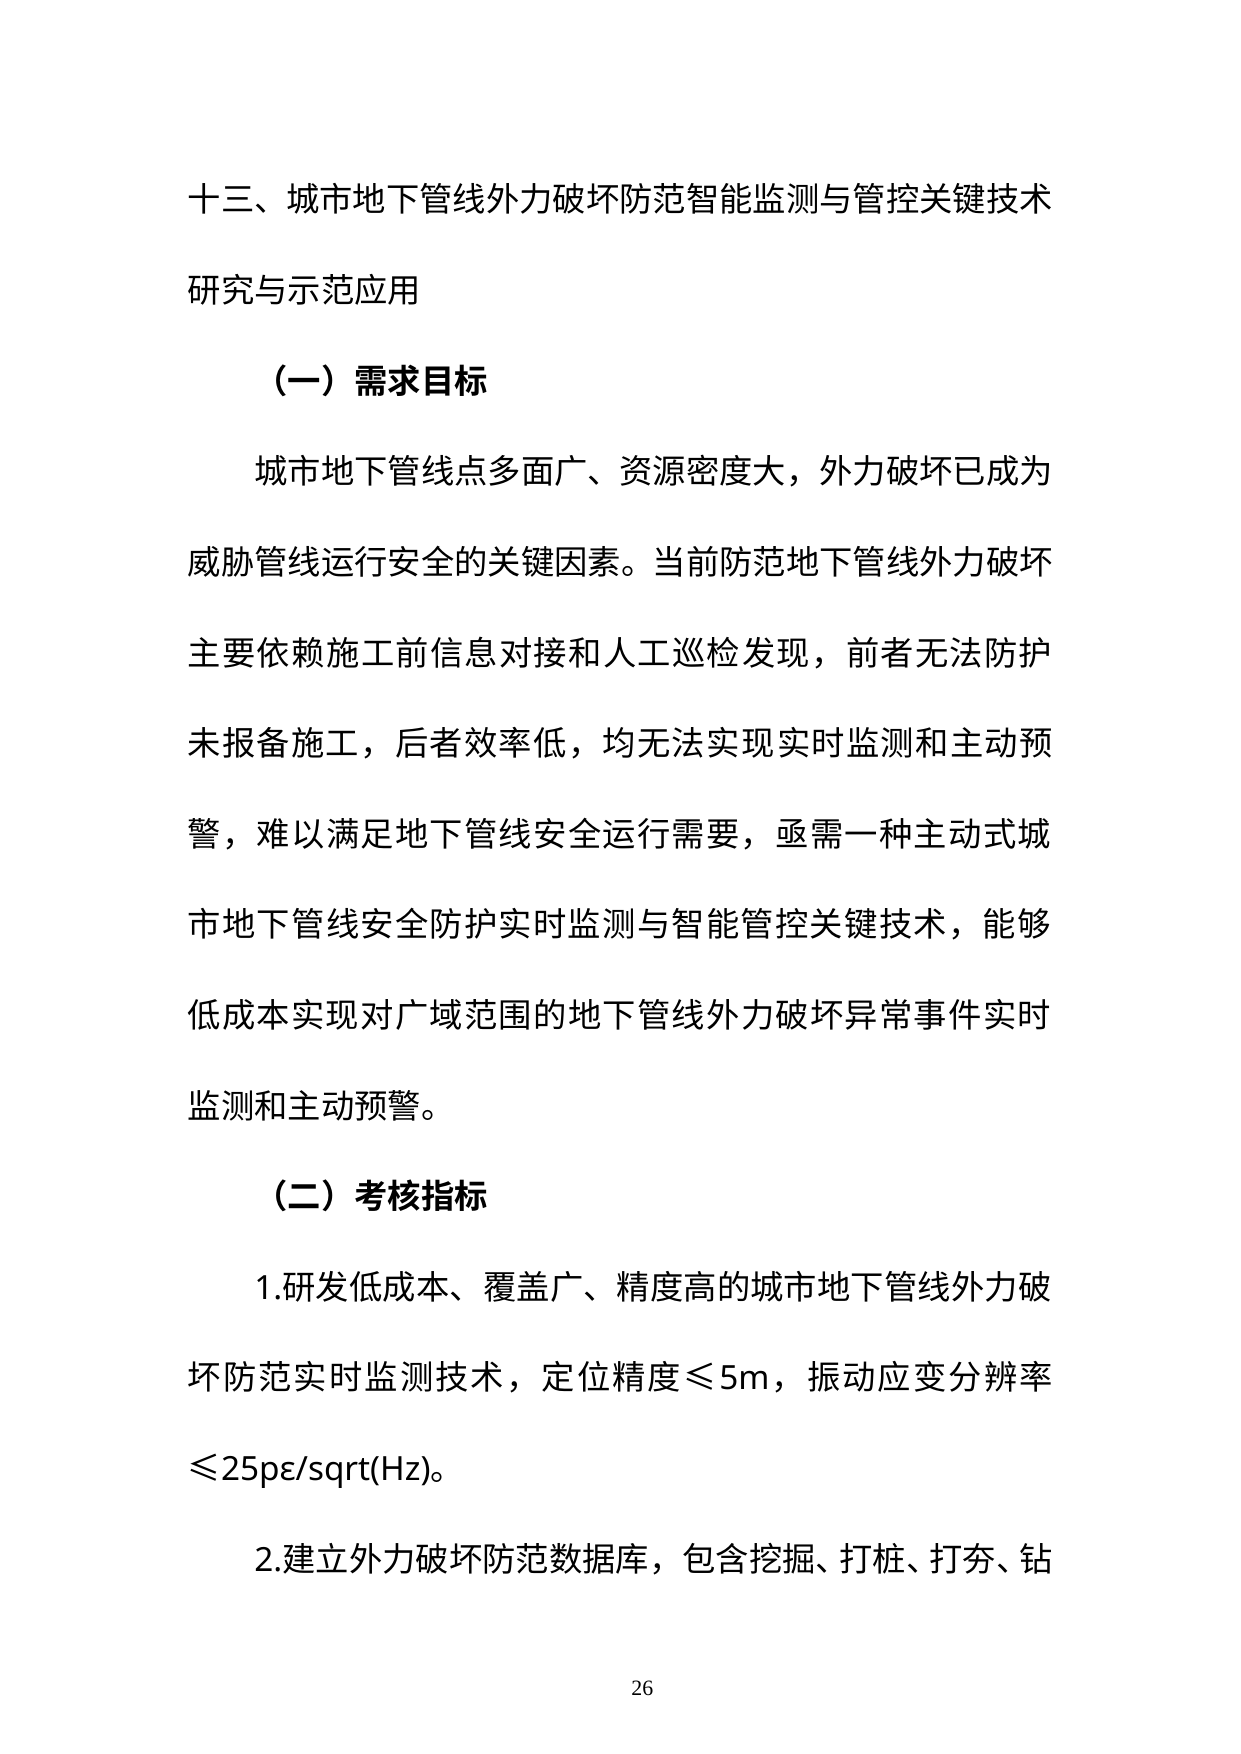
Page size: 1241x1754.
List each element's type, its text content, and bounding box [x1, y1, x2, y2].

text 十三、城市地下管线外力破坏防范智能监测与管控关键技术研究与示范应用 [187, 152, 1053, 333]
text 城市地下管线点多面广、资源密度大，外力破坏已成为威胁管线运行安全的关键因素。当前防范地下管线外力破坏主要依赖施工前信息对接和人工巡检发现，前者无法防护未报备施工，后者效率低，均无法实现实时监测和主动预警，难以满足地下管线安全运行需要，亟需一种主动式城市地下管线安全防护实时监测与智能管控关键技术，能够低成本实现对广域范围的地下管线外力破坏异常事件实时监测和主动预警。 [187, 424, 1053, 1149]
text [187, 1511, 1053, 1602]
text （二）考核指标 [187, 1149, 1053, 1239]
text 1.研发低成本、覆盖广、精度高的城市地下管线外力破坏防范实时监测技术，定位精度≤5m，振动应变分辨率≤25pε/sqrt(Hz)。 [187, 1239, 1053, 1511]
text （一）需求目标 [187, 333, 1053, 424]
